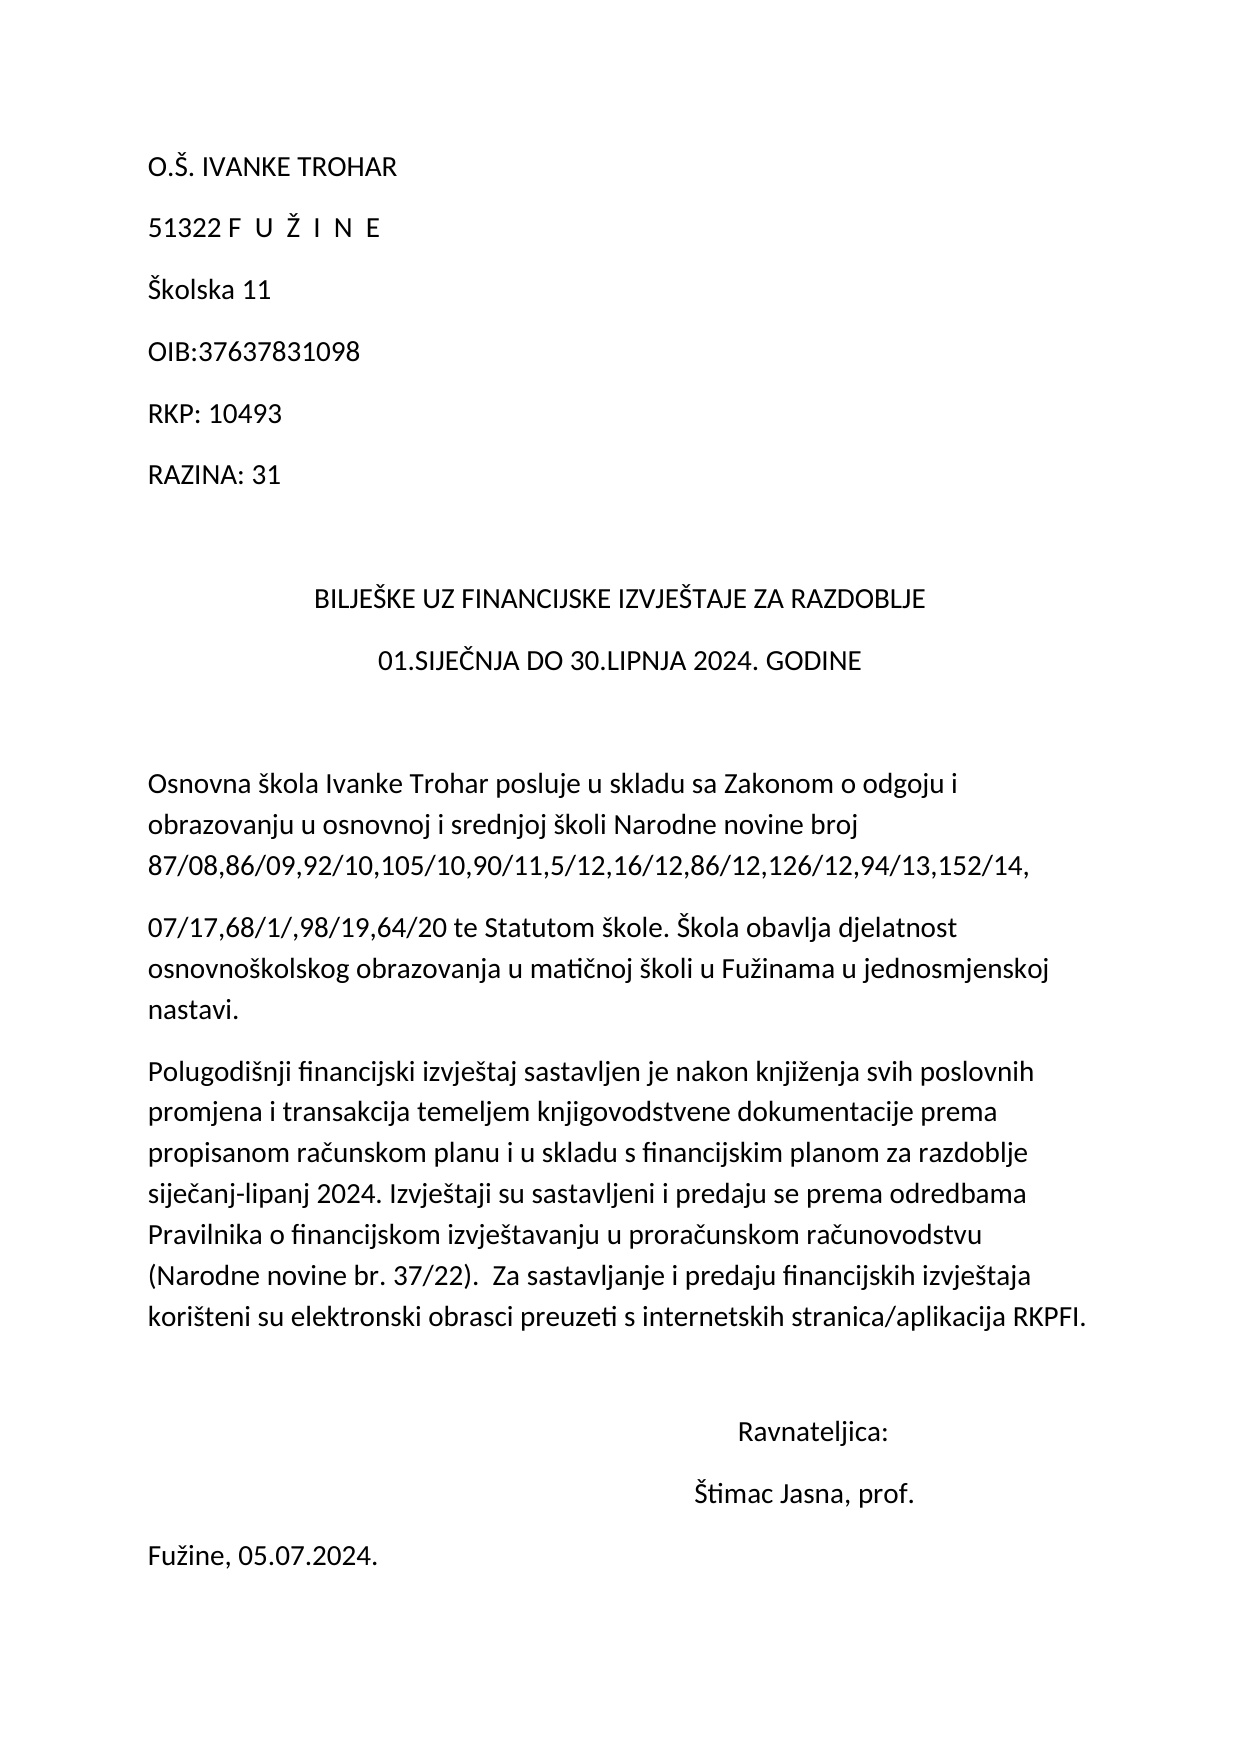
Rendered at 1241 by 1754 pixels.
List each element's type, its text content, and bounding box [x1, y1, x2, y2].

text Štimac Jasna, prof. [148, 1475, 1093, 1510]
text 07/17,68/1/,98/19,64/20 te Statutom škole. Škola obavlja djelatnost osnovnoškolskog obrazovanja u matičnoj školi u Fužinama u jednosmjenskoj nastavi. [148, 909, 1093, 1026]
text O.Š. IVANKE TROHAR [148, 148, 1093, 183]
text Fužine, 05.07.2024. [148, 1537, 1093, 1572]
text Polugodišnji financijski izvještaj sastavljen je nakon knjiženja svih poslovnih promjena i transakcija temeljem knjigovodstvene dokumentacije prema propisanom računskom planu i u skladu s financijskim planom za razdoblje siječanj-lipanj 2024. Izvještaji su sastavljeni i predaju se prema odredbama Pravilnika o financijskom izvještavanju u proračunskom računovodstvu (Narodne novine br. 37/22). Za sastavljanje i predaju financijskih izvještaja korišteni su elektronski obrasci preuzeti s internetskih stranica/aplikacija RKPFI. [148, 1053, 1093, 1334]
text Školska 11 [148, 271, 1093, 307]
text RAZINA: 31 [148, 456, 1093, 492]
text 51322 F U Ž I N E [148, 209, 1093, 245]
text 01.SIJEČNJA DO 30.LIPNJA 2024. GODINE [148, 642, 1093, 677]
text OIB:37637831098 [148, 333, 1093, 368]
text RKP: 10493 [148, 395, 1093, 430]
text BILJEŠKE UZ FINANCIJSKE IZVJEŠTAJE ZA RAZDOBLJE [148, 580, 1093, 616]
text Ravnateljica: [664, 1413, 1093, 1449]
text Osnovna škola Ivanke Trohar posluje u skladu sa Zakonom o odgoju i obrazovanju u osnovnoj i srednjoj školi Narodne novine broj 87/08,86/09,92/10,105/10,90/11,5/12,16/12,86/12,126/12,94/13,152/14, [148, 765, 1093, 883]
